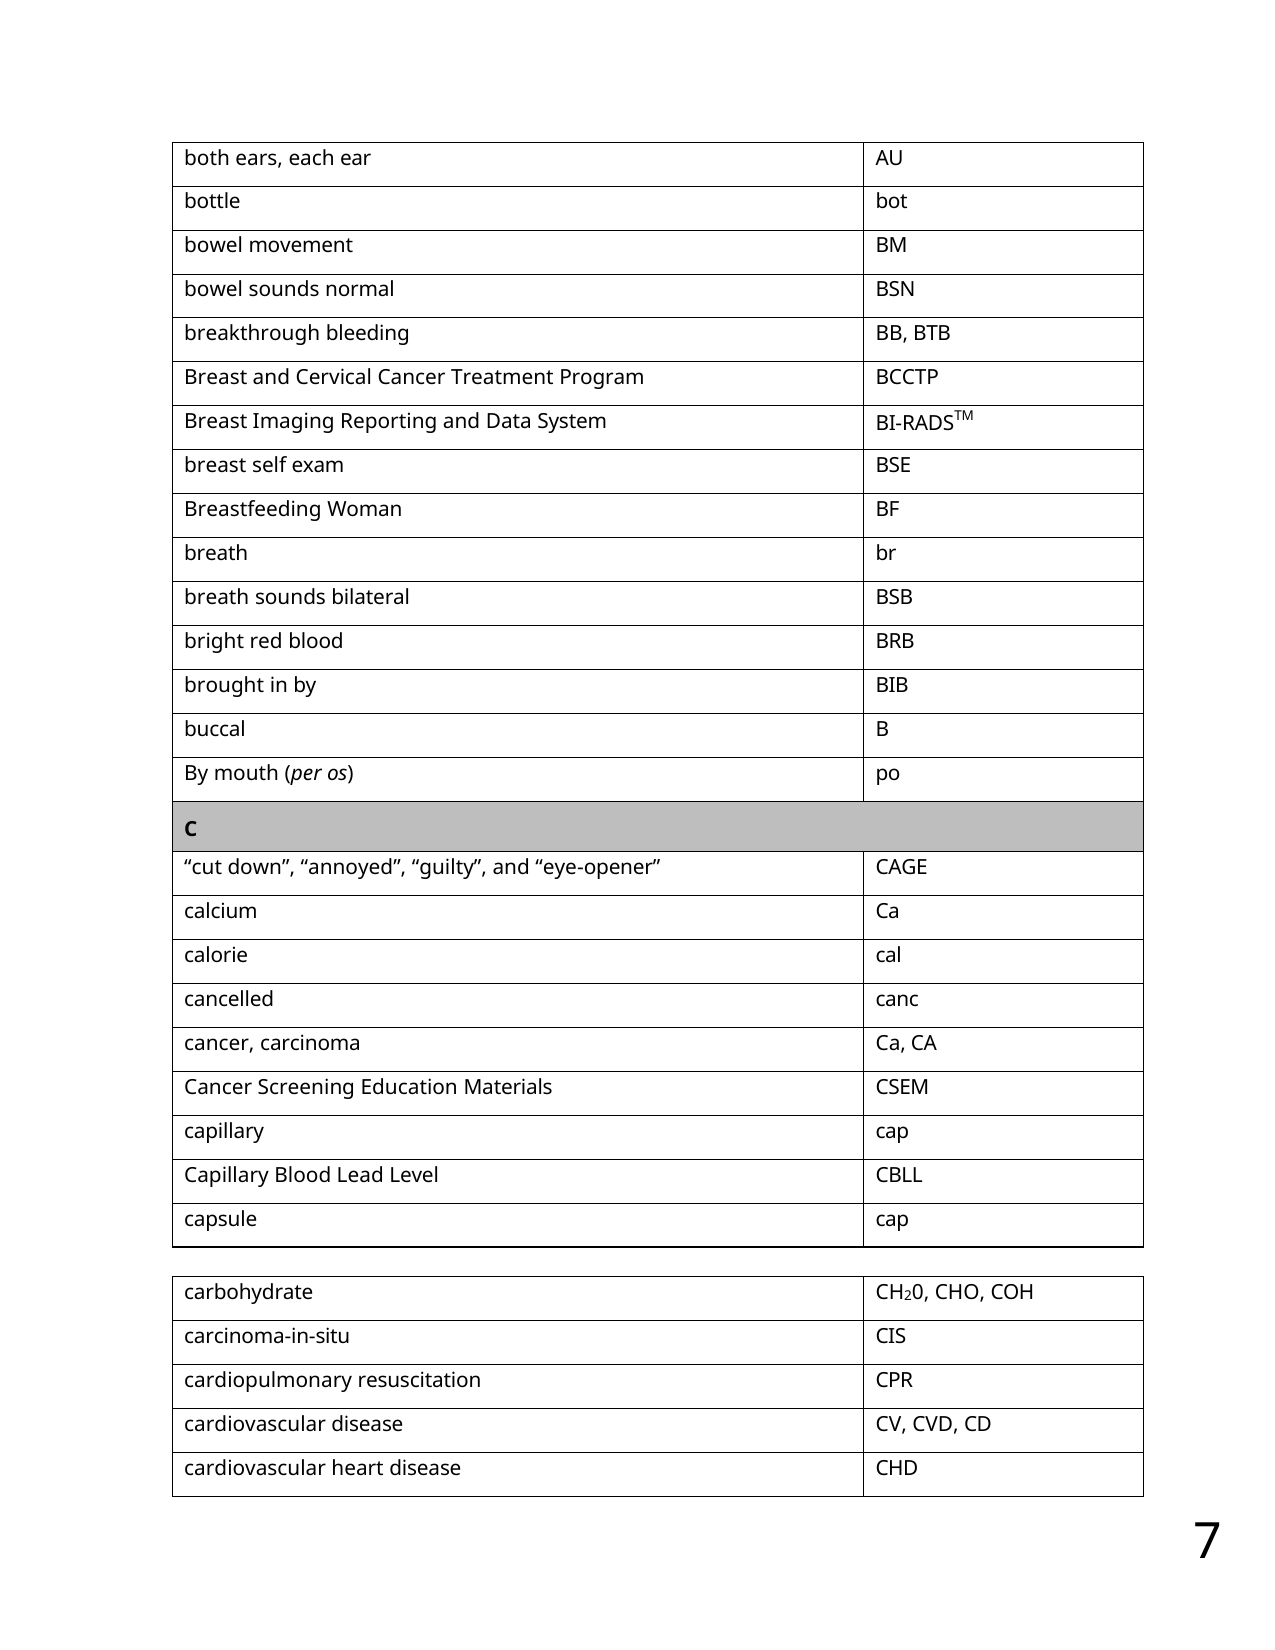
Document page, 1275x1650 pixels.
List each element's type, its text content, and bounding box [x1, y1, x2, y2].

table_cell bowel movement [173, 231, 863, 273]
table_header carbohydrate [173, 1277, 863, 1320]
table_cell CSEM [864, 1072, 1143, 1115]
table_cell BB, BTB [864, 318, 1143, 361]
table_cell bot [864, 187, 1143, 229]
table_cell BSN [864, 275, 1143, 317]
table_cell BRB [864, 626, 1143, 669]
table_cell brought in by [173, 670, 863, 713]
table_cell cap [864, 1116, 1143, 1159]
table_cell BF [864, 494, 1143, 537]
table_cell Ca, CA [864, 1028, 1143, 1071]
table_cell bottle [173, 187, 863, 229]
table_cell both ears, each ear [173, 143, 863, 186]
table_cell breast self exam [173, 450, 863, 493]
table_header CH20, CHO, COH [864, 1277, 1143, 1320]
table_cell canc [864, 984, 1143, 1027]
table_cell cardiovascular disease [173, 1409, 863, 1452]
table_cell B [864, 714, 1143, 757]
table_cell CAGE [864, 852, 1143, 895]
table_cell By mouth (per os) [173, 758, 863, 801]
table_cell breath [173, 538, 863, 581]
table_cell cap [864, 1204, 1143, 1246]
table_cell Ca [864, 896, 1143, 939]
table_cell capillary [173, 1116, 863, 1159]
table_cell Breast and Cervical Cancer Treatment Program [173, 362, 863, 405]
table_cell cancelled [173, 984, 863, 1027]
table_cell BCCTP [864, 362, 1143, 405]
table_cell cal [864, 940, 1143, 983]
table_cell Breastfeeding Woman [173, 494, 863, 537]
table_cell bright red blood [173, 626, 863, 669]
table_cell AU [864, 143, 1143, 186]
table_cell CIS [864, 1321, 1143, 1364]
table_cell carcinoma-in-situ [173, 1321, 863, 1364]
table_cell “cut down”, “annoyed”, “guilty”, and “eye-opener” [173, 852, 863, 895]
table_cell cardiovascular heart disease [173, 1453, 863, 1496]
table_cell BM [864, 231, 1143, 273]
table_cell CV, CVD, CD [864, 1409, 1143, 1452]
table_cell BI-RADSTM [864, 406, 1143, 449]
table_cell calorie [173, 940, 863, 983]
table_cell Capillary Blood Lead Level [173, 1160, 863, 1203]
table_cell BSE [864, 450, 1143, 493]
table_cell C [173, 802, 1143, 851]
table_cell CBLL [864, 1160, 1143, 1203]
table_cell CPR [864, 1365, 1143, 1408]
table_cell calcium [173, 896, 863, 939]
table_cell cancer, carcinoma [173, 1028, 863, 1071]
table_cell BIB [864, 670, 1143, 713]
table_cell BSB [864, 582, 1143, 625]
table_cell cardiopulmonary resuscitation [173, 1365, 863, 1408]
table_cell CHD [864, 1453, 1143, 1496]
table_cell breath sounds bilateral [173, 582, 863, 625]
table_cell Breast Imaging Reporting and Data System [173, 406, 863, 449]
table_cell po [864, 758, 1143, 801]
table_cell buccal [173, 714, 863, 757]
table_cell breakthrough bleeding [173, 318, 863, 361]
table_cell bowel sounds normal [173, 275, 863, 317]
table_cell capsule [173, 1204, 863, 1246]
table_cell br [864, 538, 1143, 581]
table_cell Cancer Screening Education Materials [173, 1072, 863, 1115]
